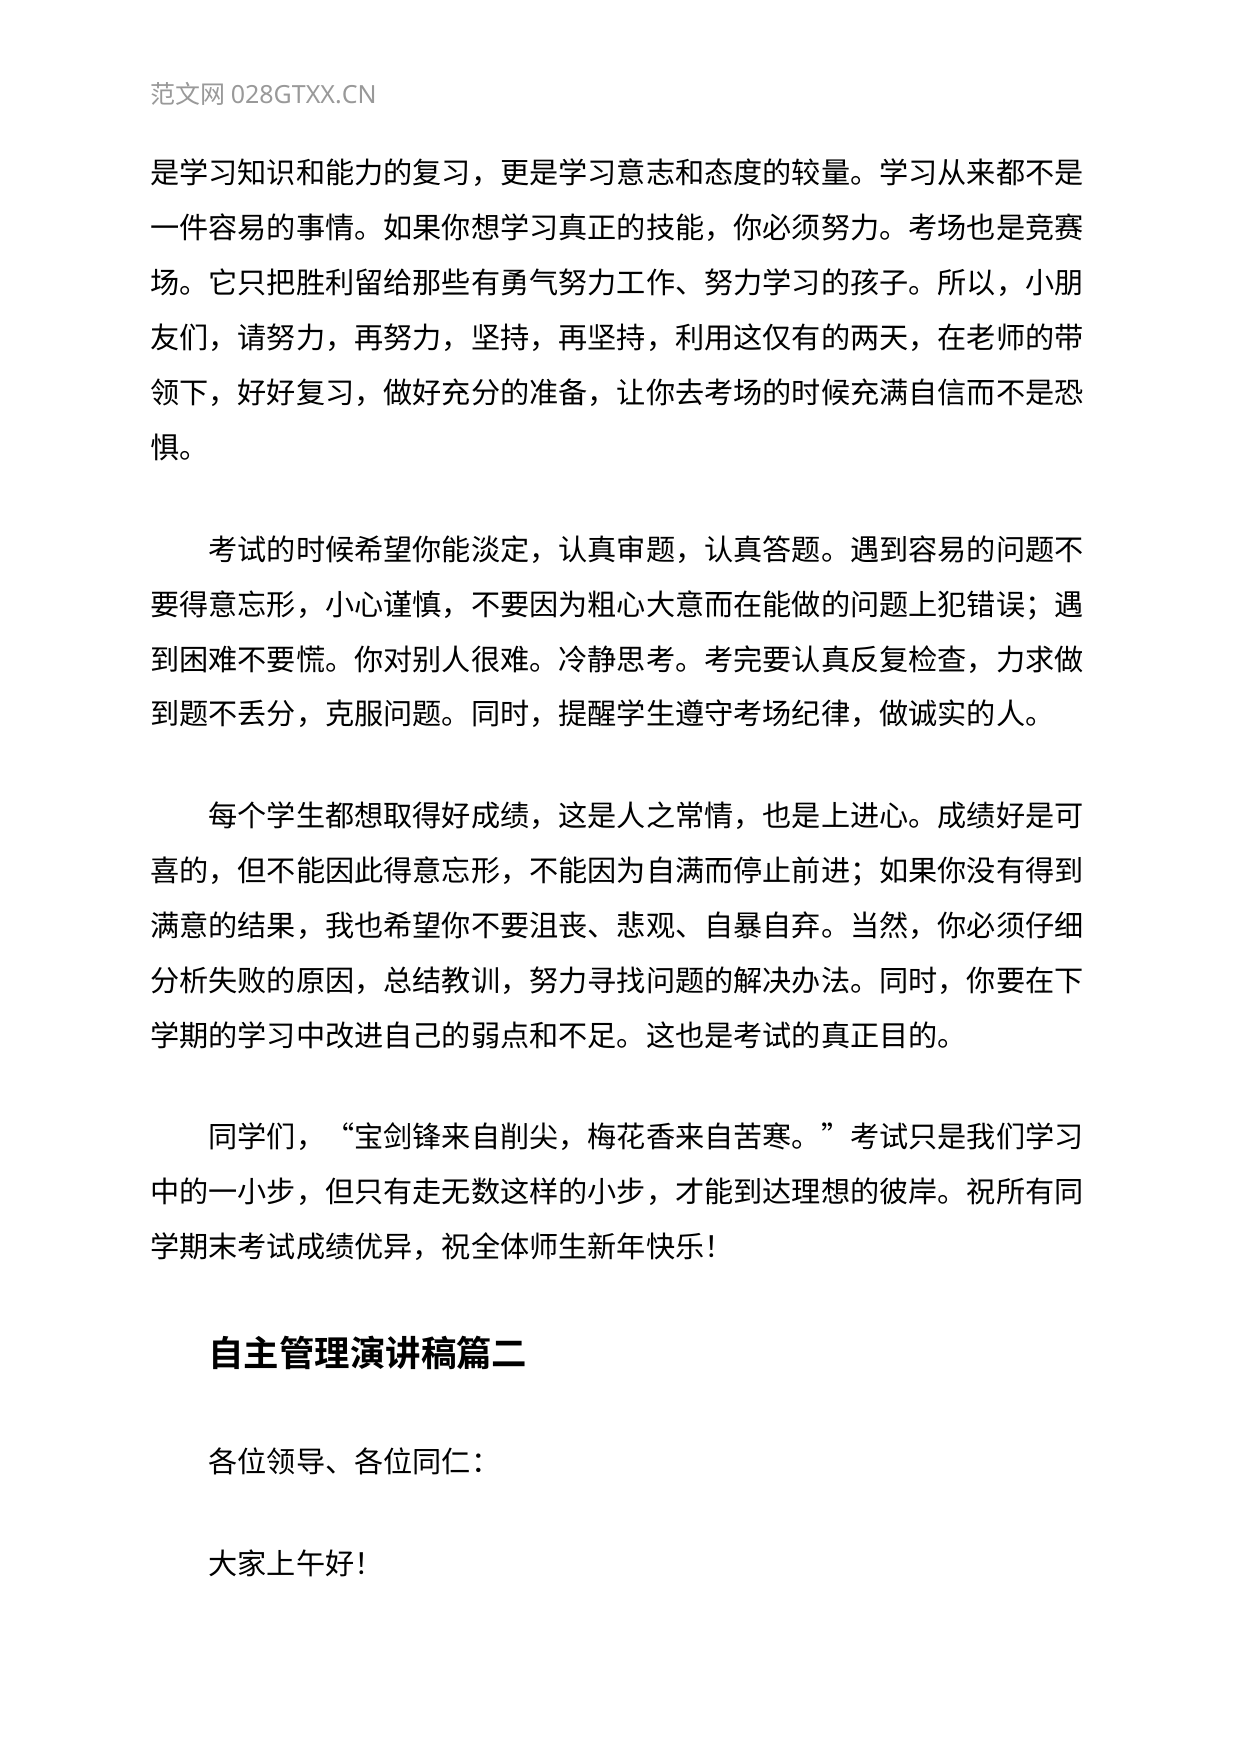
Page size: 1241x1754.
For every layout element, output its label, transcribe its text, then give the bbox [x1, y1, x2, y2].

text 同学们，“宝剑锋来自削尖，梅花香来自苦寒。”考试只是我们学习中的一小步，但只有走无数这样的小步，才能到达理想的彼岸。祝所有同学期末考试成绩优异，祝全体师生新年快乐！ [150, 1114, 1090, 1266]
text 大家上午好！ [150, 1541, 1090, 1583]
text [150, 150, 1090, 467]
text 自主管理演讲稿篇二 [150, 1326, 1090, 1377]
text 考试的时候希望你能淡定，认真审题，认真答题。遇到容易的问题不要得意忘形，小心谨慎，不要因为粗心大意而在能做的问题上犯错误；遇到困难不要慌。你对别人很难。冷静思考。考完要认真反复检查，力求做到题不丢分，克服问题。同时，提醒学生遵守考场纪律，做诚实的人。 [150, 526, 1090, 733]
text 各位领导、各位同仁： [150, 1439, 1090, 1481]
text 每个学生都想取得好成绩，这是人之常情，也是上进心。成绩好是可喜的，但不能因此得意忘形，不能因为自满而停止前进；如果你没有得到满意的结果，我也希望你不要沮丧、悲观、自暴自弃。当然，你必须仔细分析失败的原因，总结教训，努力寻找问题的解决办法。同时，你要在下学期的学习中改进自己的弱点和不足。这也是考试的真正目的。 [150, 793, 1090, 1054]
